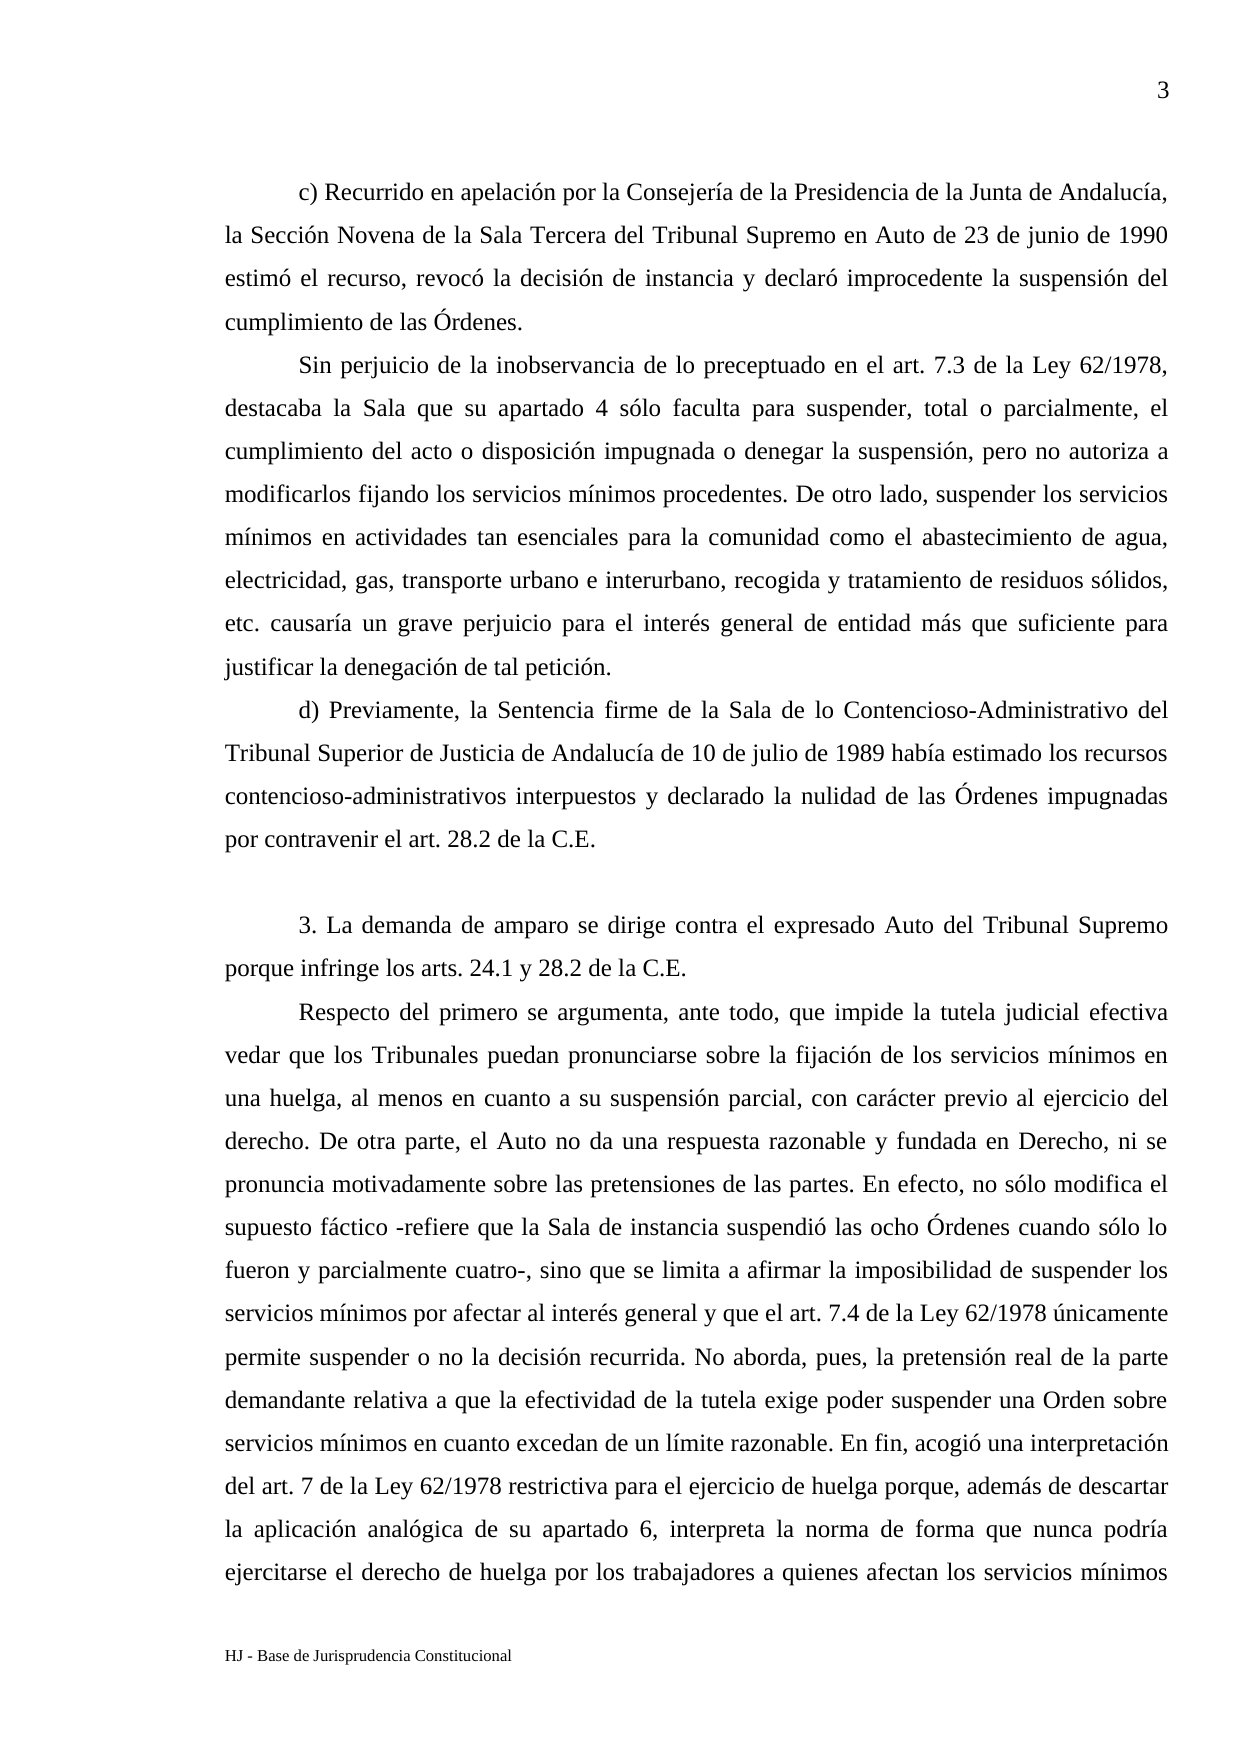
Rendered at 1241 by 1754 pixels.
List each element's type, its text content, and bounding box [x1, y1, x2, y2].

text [224, 997, 1169, 1586]
text 3. La demanda de amparo se dirige contra el expresado Auto del Tribunal Supremo porque infringe los arts. 24.1 y 28.2 de la C.E. [224, 910, 1169, 982]
text Sin perjuicio de la inobservancia de lo preceptuado en el art. 7.3 de la Ley 62/1978, destacaba la Sala que su apartado 4 sólo faculta para suspender, total o parcialmente, el cumplimiento del acto o disposición impugnada o denegar la suspensión, pero no autoriza a modificarlos fijando los servicios mínimos procedentes. De otro lado, suspender los servicios mínimos en actividades tan esenciales para la comunidad como el abastecimiento de agua, electricidad, gas, transporte urbano e interurbano, recogida y tratamiento de residuos sólidos, etc. causaría un grave perjuicio para el interés general de entidad más que suficiente para justificar la denegación de tal petición. [224, 350, 1169, 680]
text c) Recurrido en apelación por la Consejería de la Presidencia de la Junta de Andalucía, la Sección Novena de la Sala Tercera del Tribunal Supremo en Auto de 23 de junio de 1990 estimó el recurso, revocó la decisión de instancia y declaró improcedente la suspensión del cumplimiento de las Órdenes. [224, 177, 1169, 335]
text d) Previamente, la Sentencia firme de la Sala de lo Contencioso-Administrativo del Tribunal Superior de Justicia de Andalucía de 10 de julio de 1989 había estimado los recursos contencioso-administrativos interpuestos y declarado la nulidad de las Órdenes impugnadas por contravenir el art. 28.2 de la C.E. [224, 695, 1169, 853]
